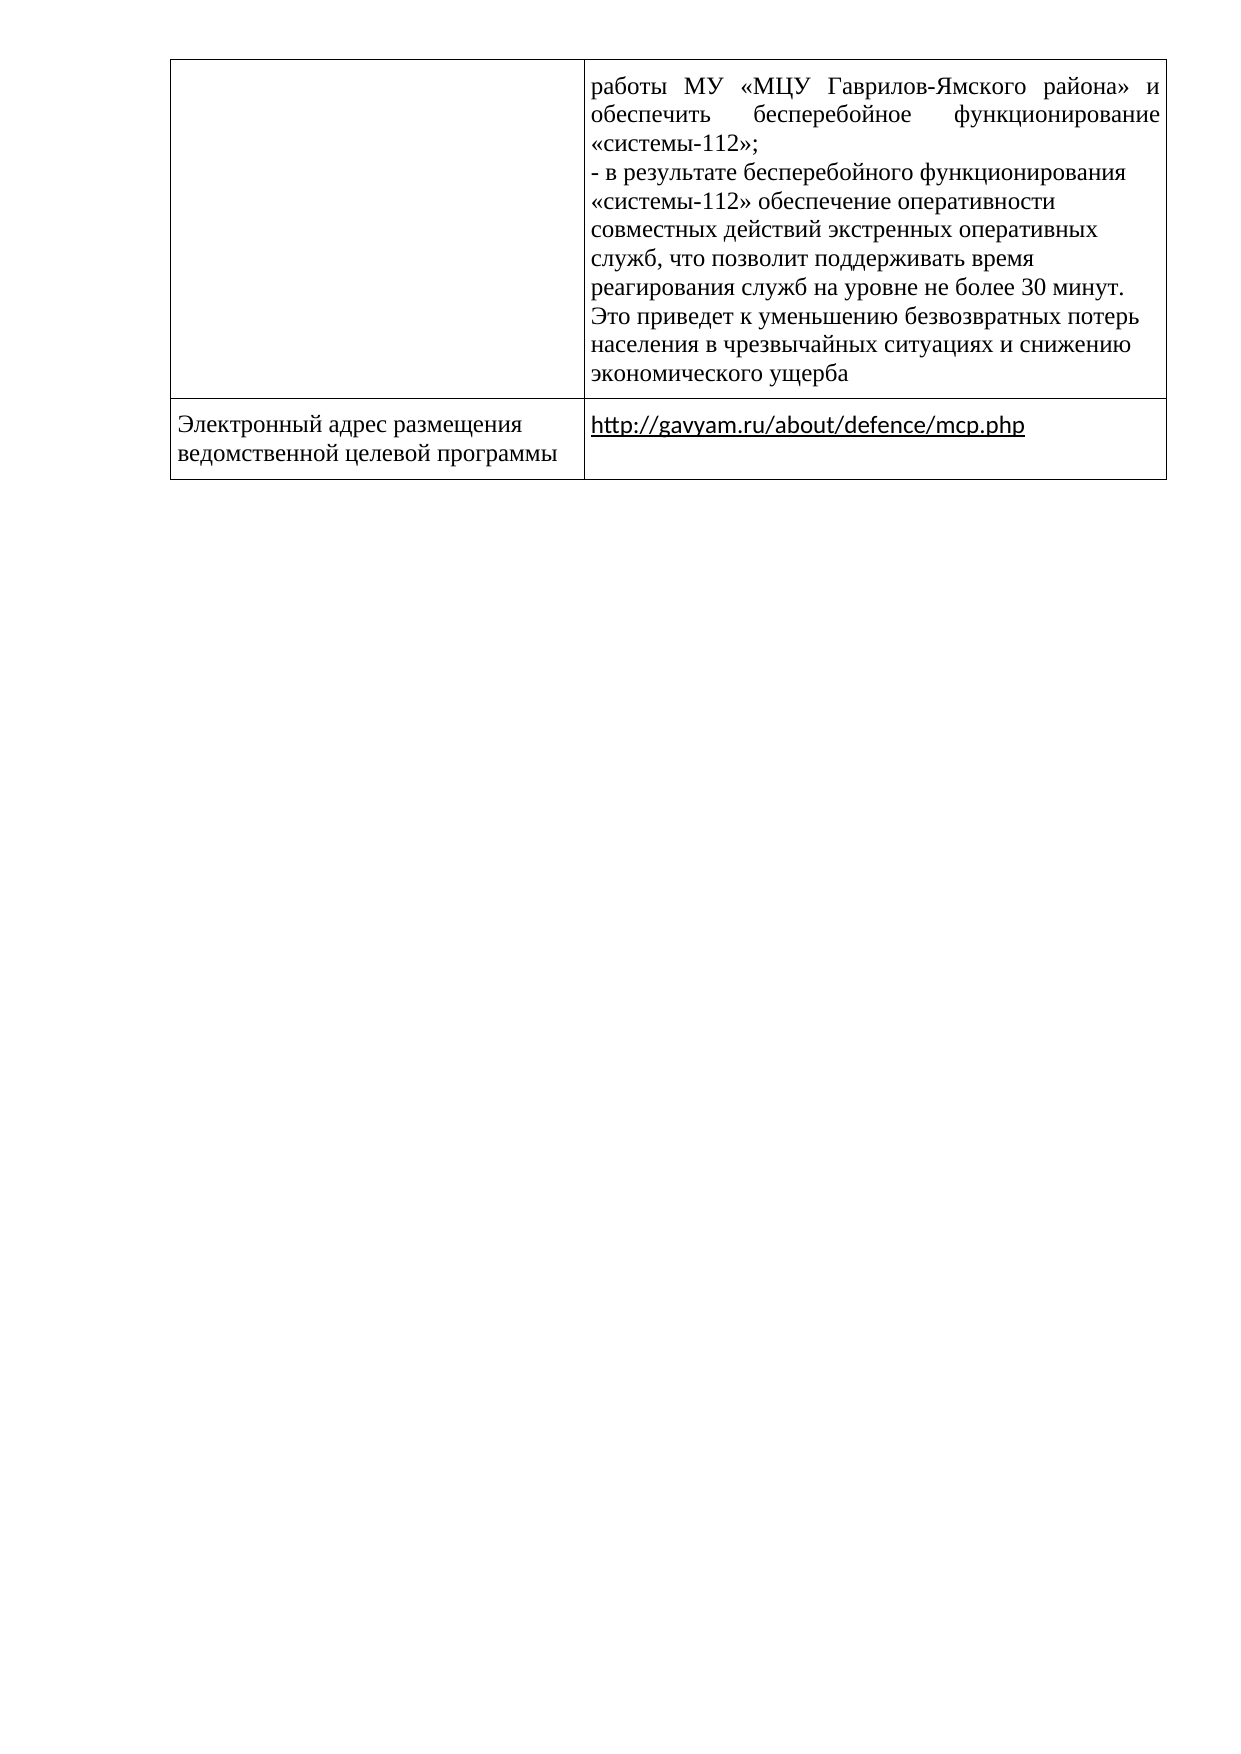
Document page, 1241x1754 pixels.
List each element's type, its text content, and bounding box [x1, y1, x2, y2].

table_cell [171, 60, 584, 398]
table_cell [585, 60, 1166, 398]
table_cell Электронный адрес размещения ведомственной целевой программы [171, 399, 584, 479]
table_cell http://gavyam.ru/about/defence/mcp.php [585, 399, 1166, 479]
